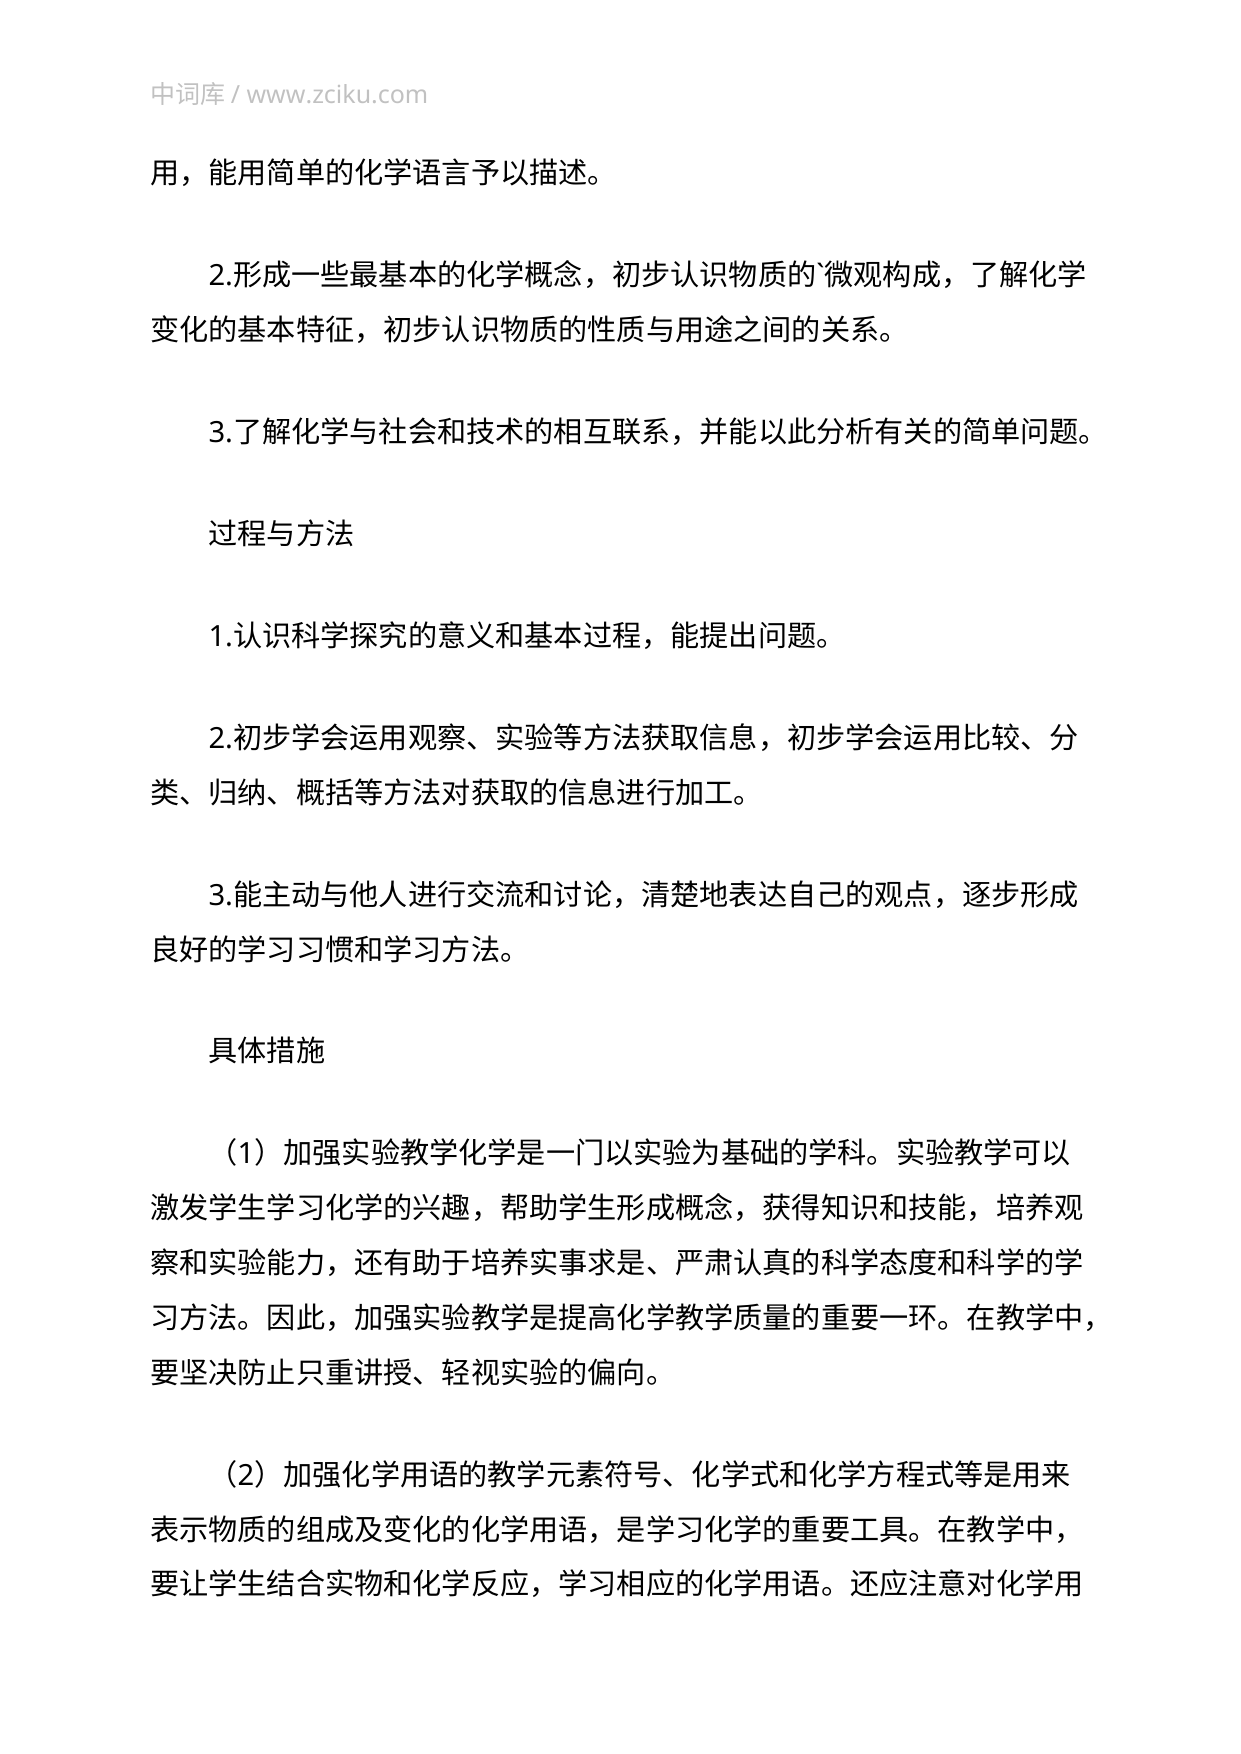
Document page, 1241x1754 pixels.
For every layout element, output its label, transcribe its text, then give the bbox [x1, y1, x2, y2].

text 过程与方法 [150, 511, 1090, 553]
text 3.了解化学与社会和技术的相互联系，并能以此分析有关的简单问题。 [150, 408, 1090, 451]
text 3.能主动与他人进行交流和讨论，清楚地表达自己的观点，逐步形成良好的学习习惯和学习方法。 [150, 871, 1090, 968]
text （1）加强实验教学化学是一门以实验为基础的学科。实验教学可以激发学生学习化学的兴趣，帮助学生形成概念，获得知识和技能，培养观察和实验能力，还有助于培养实事求是、严肃认真的科学态度和科学的学习方法。因此，加强实验教学是提高化学教学质量的重要一环。在教学中，要坚决防止只重讲授、轻视实验的偏向。 [150, 1129, 1090, 1392]
text 1.认识科学探究的意义和基本过程，能提出问题。 [150, 612, 1090, 655]
text 2.形成一些最基本的化学概念，初步认识物质的`微观构成，了解化学变化的基本特征，初步认识物质的性质与用途之间的关系。 [150, 252, 1090, 349]
text 2.初步学会运用观察、实验等方法获取信息，初步学会运用比较、分类、归纳、概括等方法对获取的信息进行加工。 [150, 714, 1090, 812]
text 具体措施 [150, 1028, 1090, 1070]
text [150, 1451, 1090, 1603]
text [150, 150, 1090, 192]
